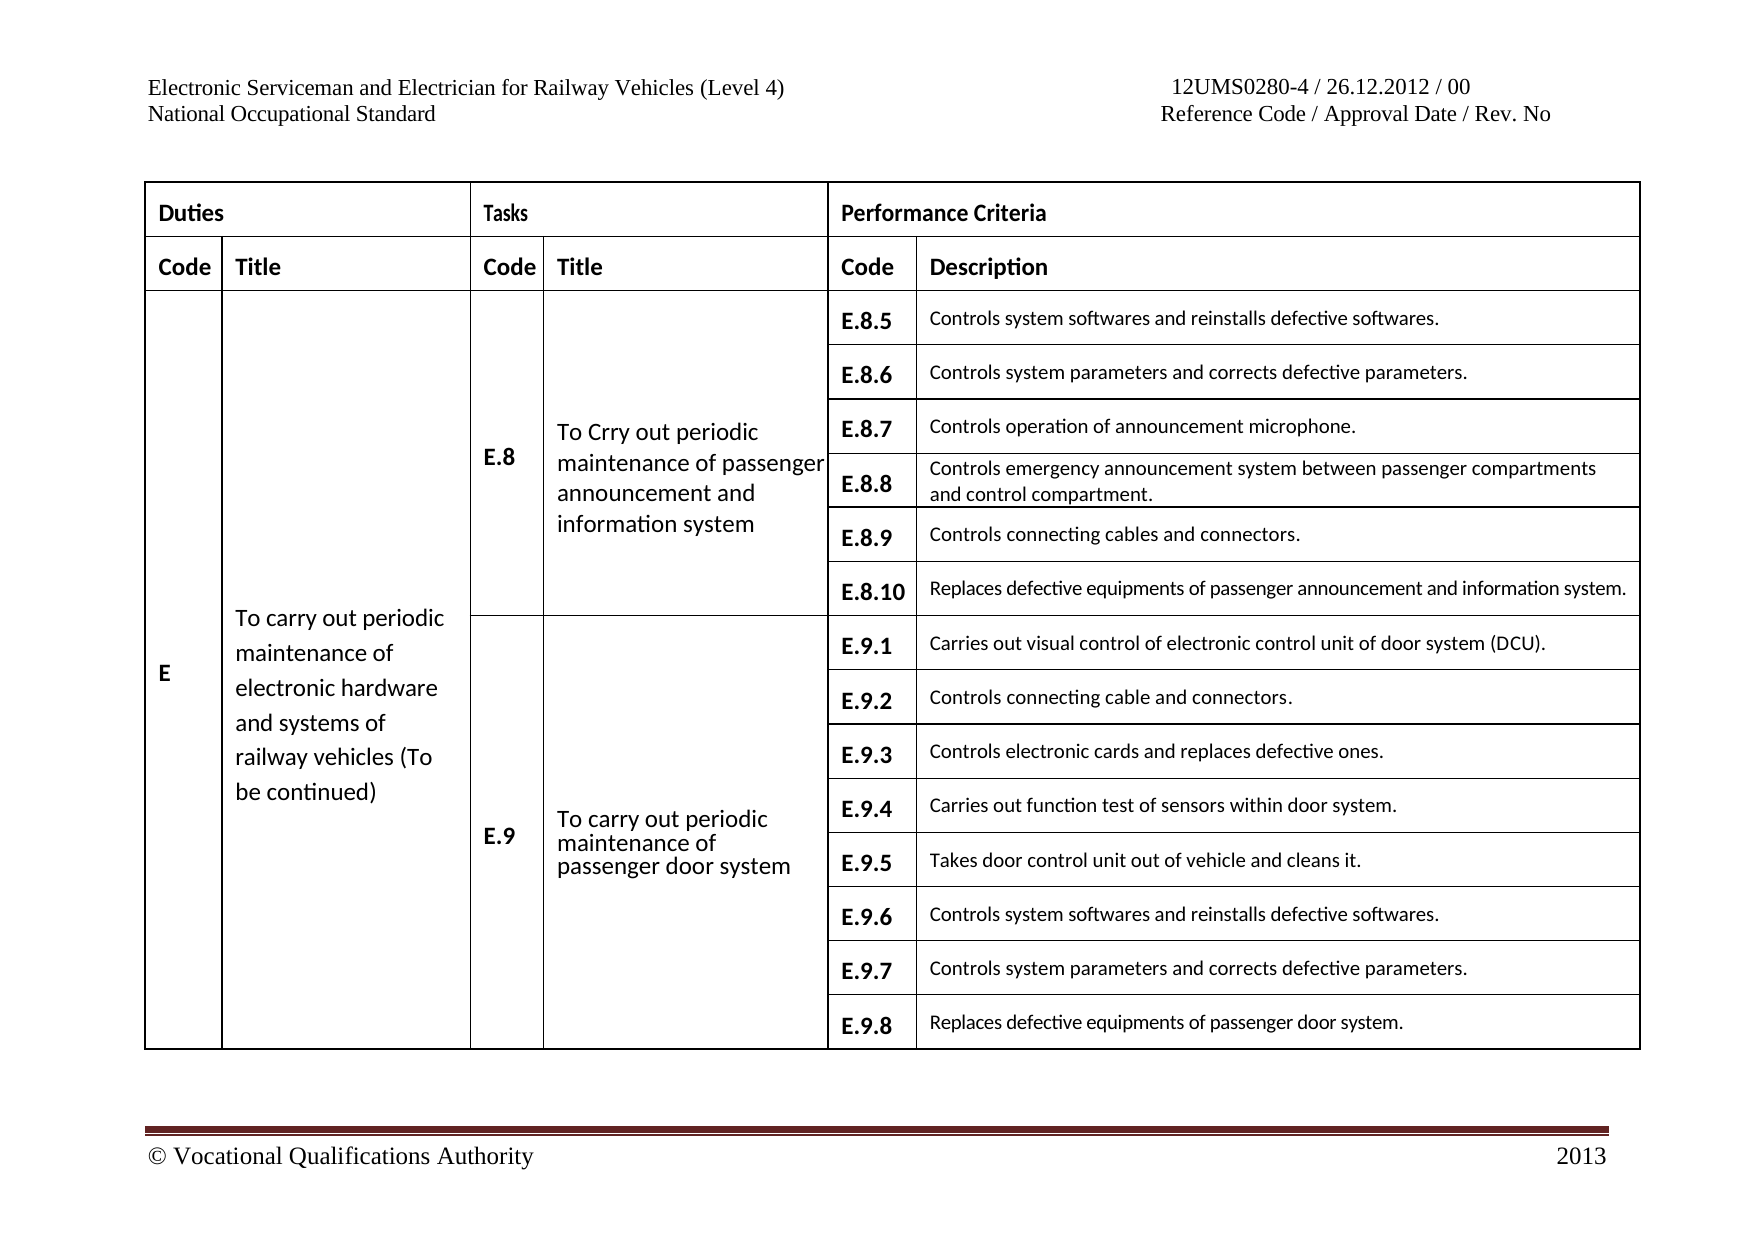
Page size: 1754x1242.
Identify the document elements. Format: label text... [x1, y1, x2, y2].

table_cell To Crry out periodic maintenance of passenger announcement and information system [544, 291, 827, 615]
table_cell Takes door control unit out of vehicle and cleans it. [917, 833, 1639, 886]
table_cell E.9.1 [829, 616, 916, 669]
table_cell E.8.9 [829, 508, 916, 561]
table_cell E.8.6 [829, 345, 916, 398]
table_cell E.8.5 [829, 291, 916, 344]
table_cell E.9 [471, 616, 543, 1048]
table_cell Replaces defective equipments of passenger announcement and information system. [917, 562, 1639, 615]
table_cell E.9.3 [829, 725, 916, 778]
table_cell Controls system parameters and corrects defective parameters. [917, 345, 1639, 398]
table_cell Carries out function test of sensors within door system. [917, 779, 1639, 832]
table_cell E.8.10 [829, 562, 916, 615]
table_cell Controls system softwares and reinstalls defective softwares. [917, 887, 1639, 940]
table_cell E.9.4 [829, 779, 916, 832]
table_cell Carries out visual control of electronic control unit of door system (DCU). [917, 616, 1639, 669]
table_cell Code [471, 237, 543, 290]
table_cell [223, 291, 470, 1048]
table_cell E.8.8 [829, 454, 916, 506]
table_cell To carry out periodic maintenance of passenger door system [544, 616, 827, 1048]
table_cell E [146, 291, 221, 1048]
table_cell Replaces defective equipments of passenger door system. [917, 995, 1639, 1048]
table_cell Controls system softwares and reinstalls defective softwares. [917, 291, 1639, 344]
table_cell Description [917, 237, 1639, 290]
table_cell E.9.5 [829, 833, 916, 886]
table_cell Title [544, 237, 827, 290]
table_cell Controls operation of announcement microphone. [917, 400, 1639, 452]
table_cell Code [146, 237, 221, 290]
table_cell Controls emergency announcement system between passenger compartments and control compartment. [917, 454, 1639, 506]
table_cell Controls connecting cable and connectors. [917, 670, 1639, 723]
table_cell E.8.7 [829, 400, 916, 452]
table_cell E.8 [471, 291, 543, 615]
table_cell E.9.7 [829, 941, 916, 994]
table_header Duties [146, 183, 470, 236]
table_cell Controls electronic cards and replaces defective ones. [917, 725, 1639, 778]
table_cell E.9.6 [829, 887, 916, 940]
table_header Performance Criteria [829, 183, 1639, 236]
table_cell Controls system parameters and corrects defective parameters. [917, 941, 1639, 994]
table_cell E.9.2 [829, 670, 916, 723]
table_cell Code [829, 237, 916, 290]
table_header Tasks [471, 183, 827, 236]
table_cell Title [223, 237, 470, 290]
table_cell Controls connecting cables and connectors. [917, 508, 1639, 561]
table_cell E.9.8 [829, 995, 916, 1048]
